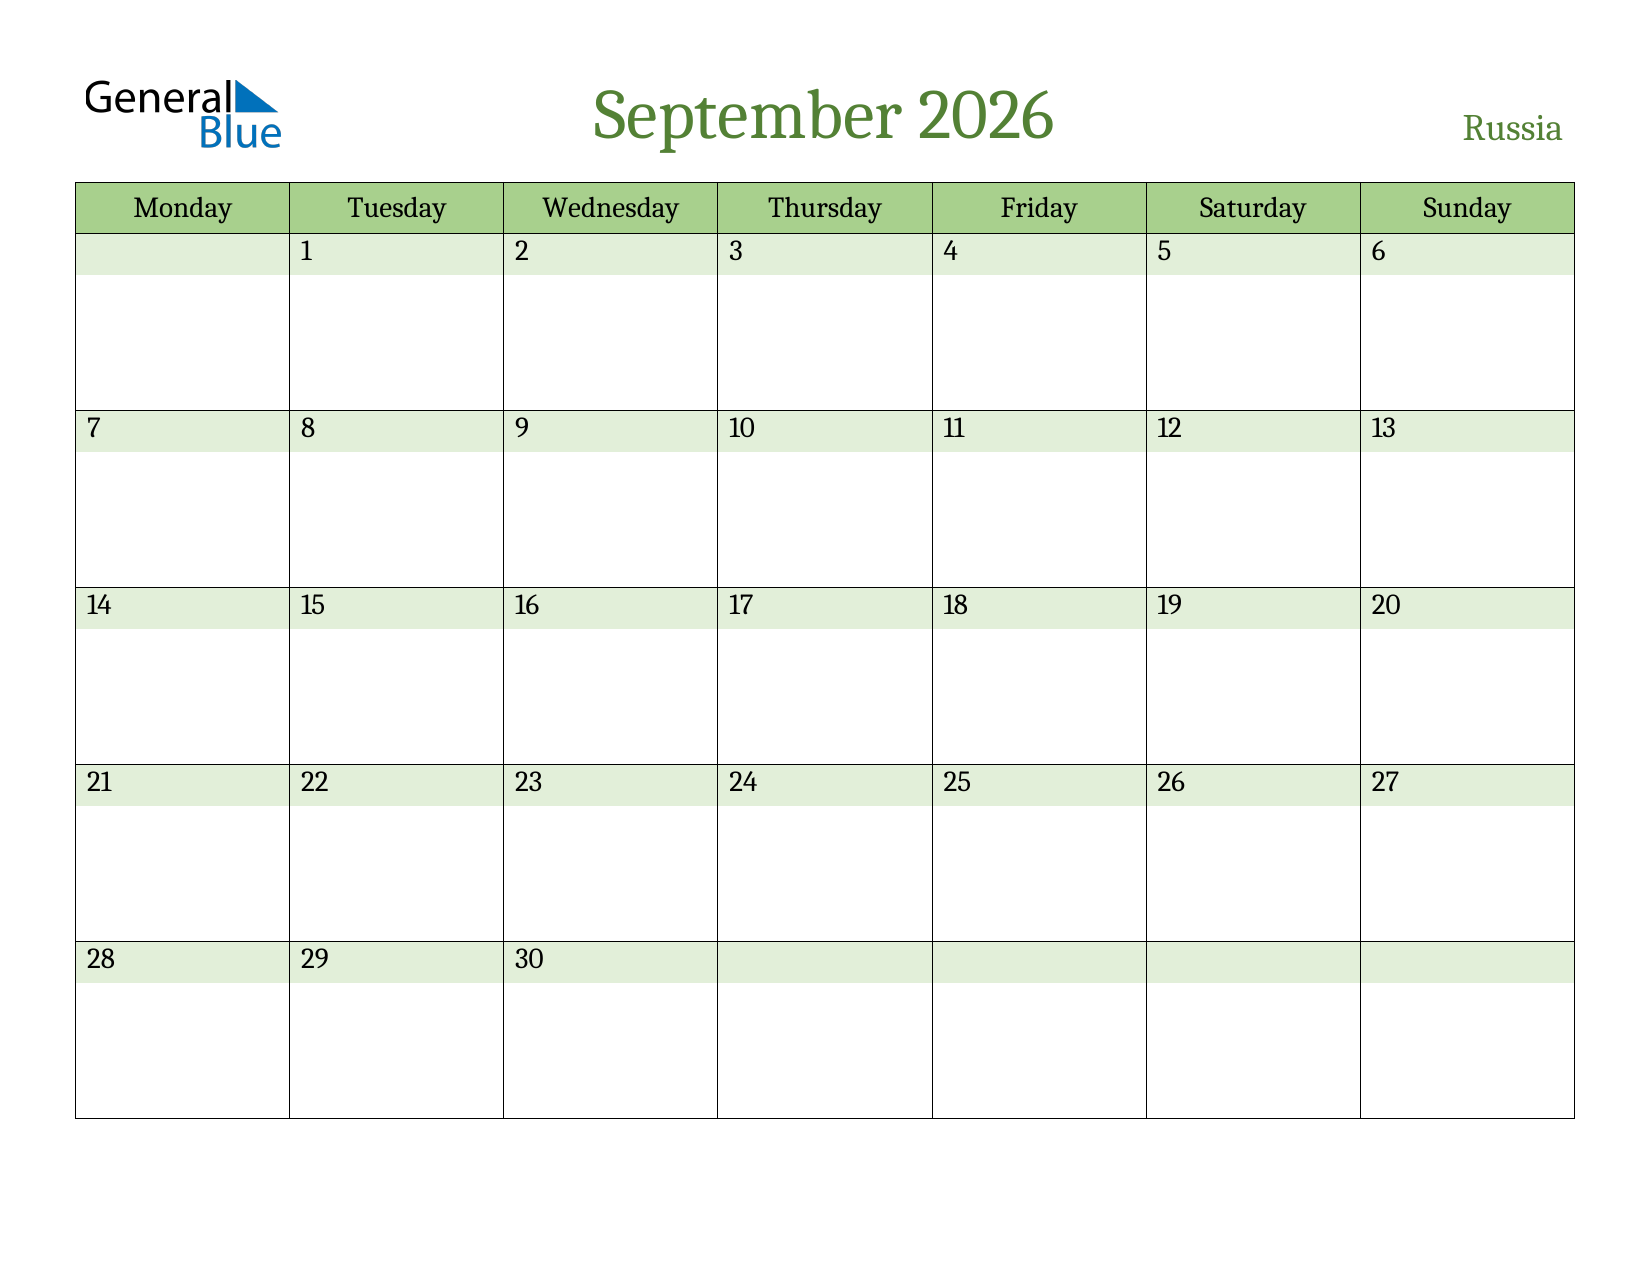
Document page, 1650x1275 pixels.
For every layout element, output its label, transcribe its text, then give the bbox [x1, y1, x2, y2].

table_cell 6 [1361, 234, 1574, 275]
table_cell [1147, 275, 1360, 410]
table_cell [1147, 806, 1360, 941]
table_cell 8 [290, 411, 503, 452]
table_cell 22 [290, 765, 503, 806]
table_cell [933, 629, 1146, 764]
table_cell Tuesday [290, 183, 503, 233]
table_cell [76, 806, 289, 941]
table_cell 1 [290, 234, 503, 275]
table_header Russia [1146, 75, 1574, 182]
table_cell 29 [290, 942, 503, 983]
table_cell [1361, 983, 1574, 1118]
table_cell [718, 806, 932, 941]
table_cell 28 [76, 942, 289, 983]
table_cell [1147, 452, 1360, 587]
table_cell [718, 452, 932, 587]
table_cell [76, 234, 289, 275]
table_header [76, 75, 503, 182]
table_cell [504, 806, 717, 941]
table_cell 16 [504, 588, 717, 629]
table_cell 12 [1147, 411, 1360, 452]
table_cell Saturday [1147, 183, 1360, 233]
table_cell [1361, 942, 1574, 983]
table_cell [933, 983, 1146, 1118]
table_cell 2 [504, 234, 717, 275]
table_cell [290, 806, 503, 941]
table_cell Thursday [718, 183, 932, 233]
table_cell [933, 806, 1146, 941]
table_cell 30 [504, 942, 717, 983]
table_cell [933, 452, 1146, 587]
table_cell [504, 629, 717, 764]
table_cell [290, 629, 503, 764]
table_cell 10 [718, 411, 932, 452]
table_cell [1147, 629, 1360, 764]
table_cell Monday [76, 183, 289, 233]
table_cell [504, 275, 717, 410]
table_cell 24 [718, 765, 932, 806]
table_cell [76, 275, 289, 410]
table_cell 15 [290, 588, 503, 629]
table_cell 3 [718, 234, 932, 275]
table_cell 23 [504, 765, 717, 806]
table_cell [504, 983, 717, 1118]
table_cell [76, 983, 289, 1118]
picture [86, 80, 281, 148]
table_cell Wednesday [504, 183, 717, 233]
table_cell [1361, 806, 1574, 941]
table_cell [718, 983, 932, 1118]
table_cell [290, 275, 503, 410]
table_cell 21 [76, 765, 289, 806]
table_cell [718, 629, 932, 764]
table_cell 7 [76, 411, 289, 452]
table_cell Friday [933, 183, 1146, 233]
table_cell 9 [504, 411, 717, 452]
table_cell [290, 983, 503, 1118]
table_cell [1147, 983, 1360, 1118]
table_cell 27 [1361, 765, 1574, 806]
table_cell 19 [1147, 588, 1360, 629]
table_cell [76, 629, 289, 764]
table_cell Sunday [1361, 183, 1574, 233]
table_header September 2026 [504, 75, 1146, 182]
table_cell [718, 275, 932, 410]
table_cell [504, 452, 717, 587]
table_cell [1147, 942, 1360, 983]
table_cell 13 [1361, 411, 1574, 452]
table_cell 18 [933, 588, 1146, 629]
table_cell [1361, 275, 1574, 410]
table_cell 14 [76, 588, 289, 629]
table_cell [290, 452, 503, 587]
table_cell [718, 942, 932, 983]
table_cell 17 [718, 588, 932, 629]
table_cell [1361, 629, 1574, 764]
table_cell 11 [933, 411, 1146, 452]
table_cell 25 [933, 765, 1146, 806]
table_cell 26 [1147, 765, 1360, 806]
table_cell [933, 942, 1146, 983]
table_cell 5 [1147, 234, 1360, 275]
table_cell [933, 275, 1146, 410]
table_cell 4 [933, 234, 1146, 275]
table_cell [1361, 452, 1574, 587]
table_cell 20 [1361, 588, 1574, 629]
table_cell [76, 452, 289, 587]
